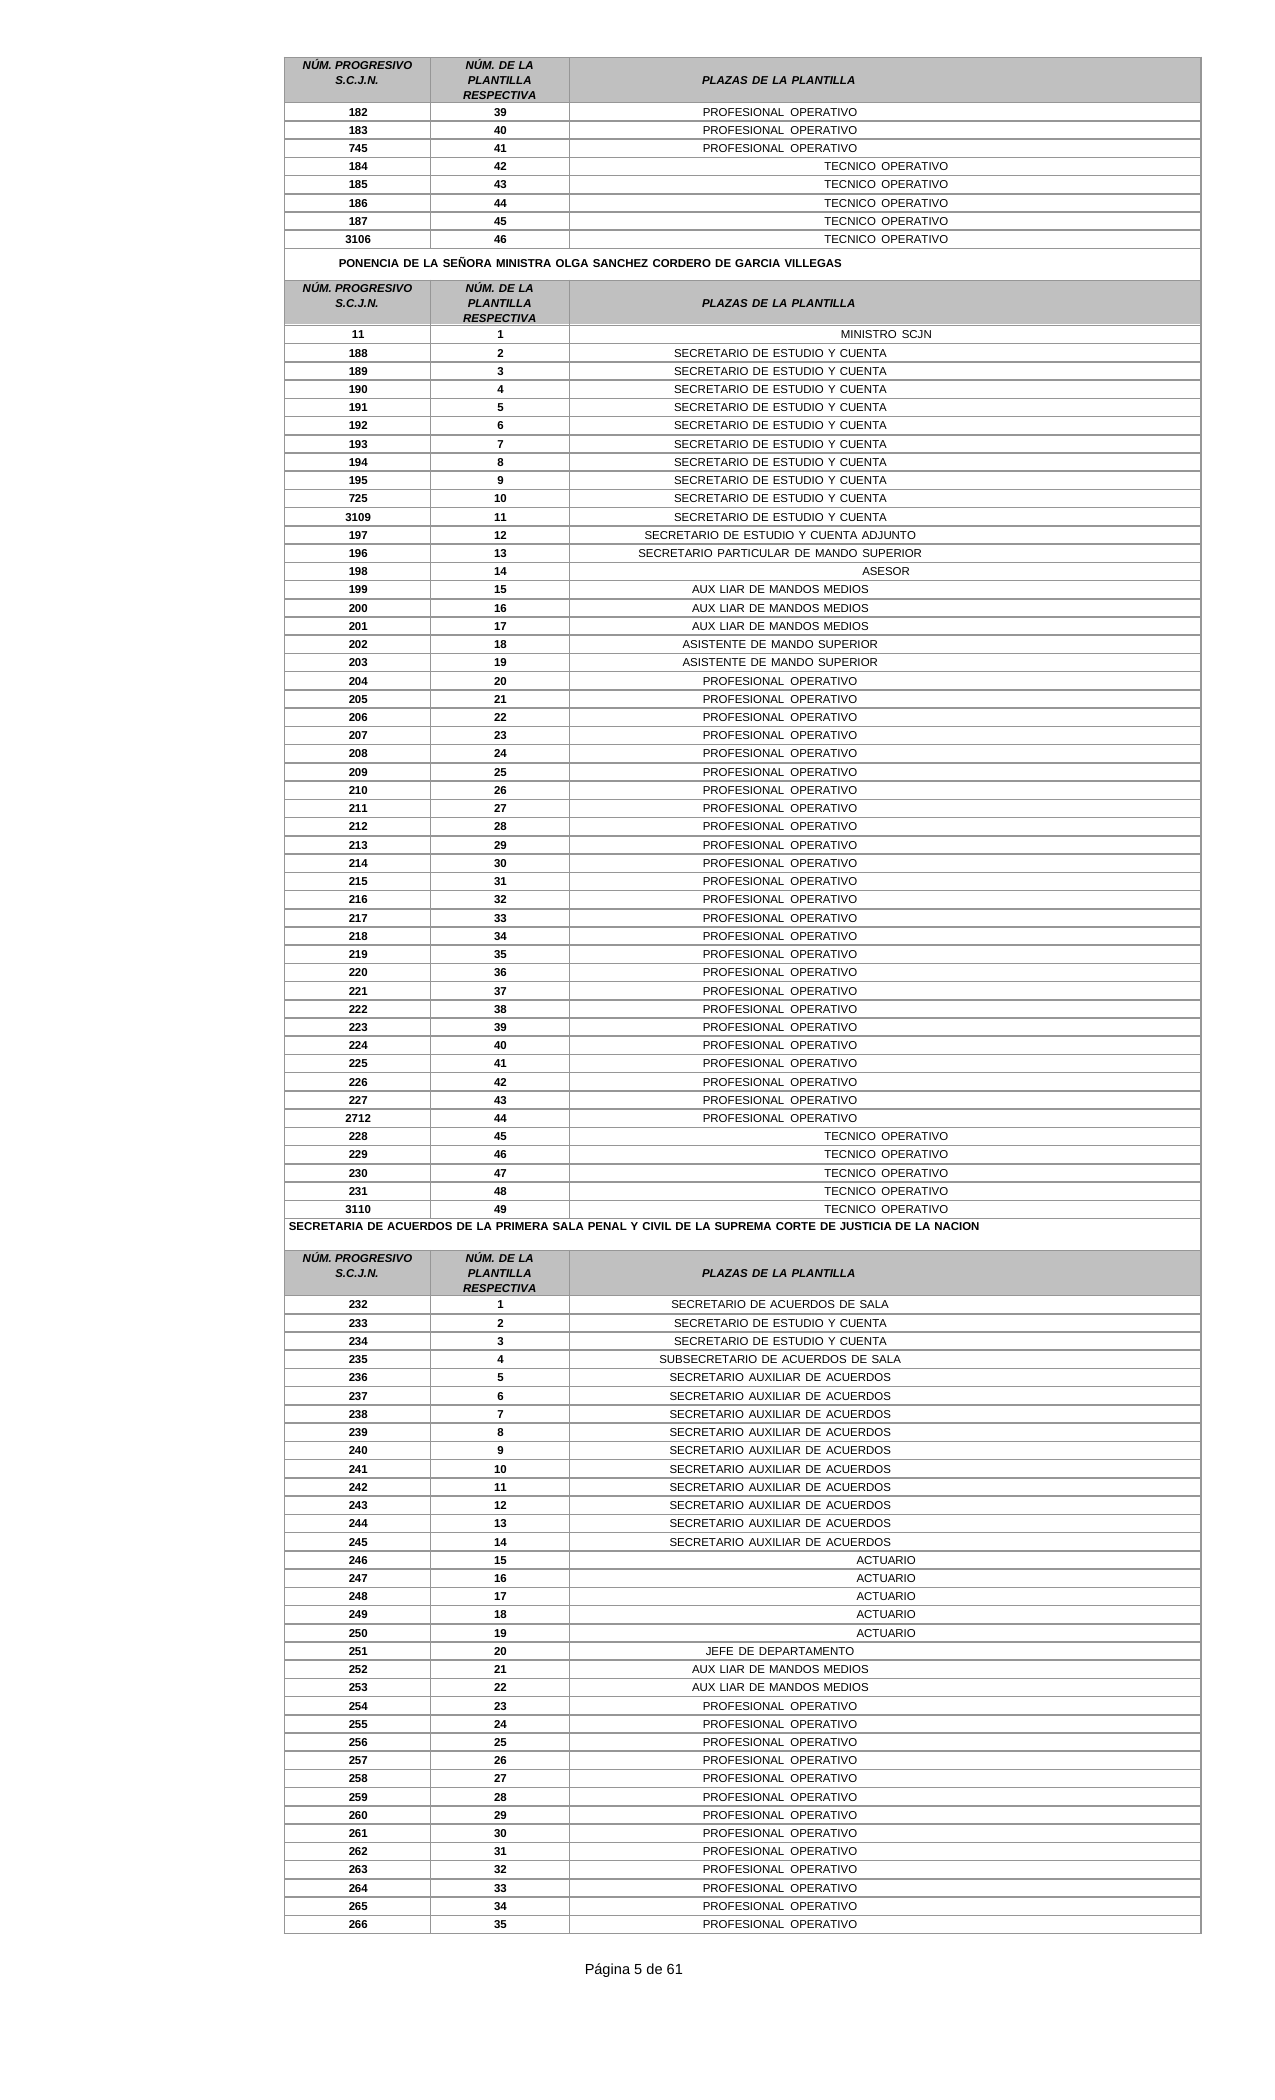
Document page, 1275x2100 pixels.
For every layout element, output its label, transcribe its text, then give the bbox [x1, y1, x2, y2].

table_cell 238 [285, 1406, 430, 1422]
table_cell 223 [285, 1019, 430, 1035]
table_header NÚM. DE LA PLANTILLA RESPECTIVA [431, 58, 569, 102]
table_cell 24 [431, 745, 569, 762]
table_cell 188 [285, 344, 430, 361]
table_cell 49 [431, 1201, 569, 1218]
table_cell 13 [431, 545, 569, 561]
table_cell 189 [285, 363, 430, 379]
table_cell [570, 103, 1200, 120]
table_cell JEFE DE DEPARTAMENTO [570, 1643, 1200, 1659]
table_cell 44 [431, 195, 569, 211]
table_cell 17 [431, 1588, 569, 1604]
table_cell AUX LIAR DE MANDOS MEDIOS [570, 1661, 1200, 1677]
table_cell 40 [431, 122, 569, 138]
table_cell 215 [285, 873, 430, 889]
table_cell SECRETARIO AUXILIAR DE ACUERDOS [570, 1479, 1200, 1495]
table_cell PROFESIONAL OPERATIVO [570, 946, 1200, 962]
table_cell NÚM. DE LA PLANTILLA RESPECTIVA [431, 281, 569, 324]
table_cell 243 [285, 1497, 430, 1513]
table_cell 219 [285, 946, 430, 962]
table_cell 190 [285, 381, 430, 397]
table_cell 17 [431, 618, 569, 634]
table_cell PROFESIONAL OPERATIVO [570, 873, 1200, 889]
table_cell 250 [285, 1625, 430, 1641]
table_cell 3 [431, 1333, 569, 1349]
table_cell PROFESIONAL OPERATIVO [570, 1055, 1200, 1072]
table_cell SECRETARIO DE ESTUDIO Y CUENTA [570, 417, 1200, 434]
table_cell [570, 122, 1200, 138]
table_cell 16 [431, 600, 569, 616]
table_cell 11 [285, 326, 430, 343]
table_cell SECRETARIO AUXILIAR DE ACUERDOS [570, 1387, 1200, 1404]
table_cell PROFESIONAL OPERATIVO [570, 1880, 1200, 1896]
table_cell 32 [431, 1861, 569, 1878]
table_cell 27 [431, 1770, 569, 1787]
table_cell 187 [285, 213, 430, 229]
table_cell TECNICO OPERATIVO [570, 213, 1200, 229]
table_cell TECNICO OPERATIVO [570, 195, 1200, 211]
table_cell 18 [431, 1606, 569, 1623]
table_cell 205 [285, 691, 430, 707]
table_cell 3109 [285, 508, 430, 525]
table_cell 182 [285, 103, 430, 120]
table_cell SECRETARIO AUXILIAR DE ACUERDOS [570, 1406, 1200, 1422]
table_cell 227 [285, 1092, 430, 1108]
table_cell 232 [285, 1296, 430, 1313]
table_cell SECRETARIO DE ESTUDIO Y CUENTA [570, 1333, 1200, 1349]
table_cell 43 [431, 176, 569, 193]
table_cell PROFESIONAL OPERATIVO [570, 691, 1200, 707]
table_cell PROFESIONAL OPERATIVO [570, 818, 1200, 835]
table_cell 263 [285, 1861, 430, 1878]
table_cell 254 [285, 1697, 430, 1714]
table_cell TECNICO OPERATIVO [570, 1165, 1200, 1181]
table_cell 196 [285, 545, 430, 561]
table_cell 26 [431, 1752, 569, 1769]
table_cell SECRETARIO AUXILIAR DE ACUERDOS [570, 1533, 1200, 1550]
table_cell 228 [285, 1128, 430, 1145]
table_cell 725 [285, 490, 430, 507]
table_cell 208 [285, 745, 430, 762]
table_cell TECNICO OPERATIVO [570, 1146, 1200, 1163]
table_cell 30 [431, 1825, 569, 1842]
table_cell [570, 140, 1200, 156]
table_cell SECRETARIO AUXILIAR DE ACUERDOS [570, 1497, 1200, 1513]
table_cell 251 [285, 1643, 430, 1659]
table_cell 13 [431, 1515, 569, 1532]
table_cell SECRETARIO DE ESTUDIO Y CUENTA [570, 454, 1200, 470]
table_cell 203 [285, 654, 430, 671]
table_cell PROFESIONAL OPERATIVO [570, 727, 1200, 744]
table_cell SECRETARIA DE ACUERDOS DE LA PRIMERA SALA PENAL Y CIVIL DE LA SUPREMA CORTE DE JUSTICIA DE LA NACION [285, 1219, 1200, 1250]
table_cell 256 [285, 1734, 430, 1750]
table_cell ACTUARIO [570, 1606, 1200, 1623]
table_cell PROFESIONAL OPERATIVO [570, 1019, 1200, 1035]
table_cell 10 [431, 1460, 569, 1477]
table_cell 206 [285, 709, 430, 726]
table_cell ASISTENTE DE MANDO SUPERIOR [570, 654, 1200, 671]
table_cell 24 [431, 1716, 569, 1732]
table_cell 19 [431, 1625, 569, 1641]
table_cell PROFESIONAL OPERATIVO [570, 1861, 1200, 1878]
table_cell 31 [431, 1843, 569, 1860]
table_cell 239 [285, 1424, 430, 1441]
table_cell 40 [431, 1037, 569, 1054]
table_cell PROFESIONAL OPERATIVO [570, 1788, 1200, 1805]
table_cell 213 [285, 837, 430, 853]
table_cell 9 [431, 472, 569, 488]
table_cell TECNICO OPERATIVO [570, 176, 1200, 193]
table_cell 25 [431, 764, 569, 780]
table_cell 240 [285, 1442, 430, 1459]
table_cell 234 [285, 1333, 430, 1349]
table_cell 204 [285, 672, 430, 689]
table_cell 25 [431, 1734, 569, 1750]
table_cell SECRETARIO DE ESTUDIO Y CUENTA [570, 490, 1200, 507]
table_cell PLAZAS DE LA PLANTILLA [570, 281, 1200, 324]
table_cell 26 [431, 782, 569, 798]
table_cell PROFESIONAL OPERATIVO [570, 964, 1200, 981]
table_cell NÚM. DE LA PLANTILLA RESPECTIVA [431, 1251, 569, 1295]
table_cell 31 [431, 873, 569, 889]
table_cell 221 [285, 982, 430, 999]
table_cell PLAZAS DE LA PLANTILLA [570, 1251, 1200, 1295]
table_cell 16 [431, 1570, 569, 1586]
table_cell SUBSECRETARIO DE ACUERDOS DE SALA [570, 1351, 1200, 1368]
table_cell 258 [285, 1770, 430, 1787]
table_cell SECRETARIO DE ESTUDIO Y CUENTA [570, 436, 1200, 452]
table_cell 2 [431, 1315, 569, 1331]
table_cell 253 [285, 1679, 430, 1696]
table_cell TECNICO OPERATIVO [570, 158, 1200, 174]
table_cell 261 [285, 1825, 430, 1842]
table_cell 8 [431, 1424, 569, 1441]
table_cell 231 [285, 1183, 430, 1199]
table_cell SECRETARIO AUXILIAR DE ACUERDOS [570, 1442, 1200, 1459]
table_cell 10 [431, 490, 569, 507]
table_cell 198 [285, 563, 430, 580]
table_cell PROFESIONAL OPERATIVO [570, 1110, 1200, 1127]
table_cell PROFESIONAL OPERATIVO [570, 764, 1200, 780]
table_header NÚM. PROGRESIVO S.C.J.N. [285, 58, 430, 102]
table_cell 21 [431, 1661, 569, 1677]
table_cell 248 [285, 1588, 430, 1604]
table_cell PROFESIONAL OPERATIVO [570, 1752, 1200, 1769]
table_cell 202 [285, 636, 430, 653]
table_cell 42 [431, 158, 569, 174]
table_cell 23 [431, 727, 569, 744]
table_cell 29 [431, 837, 569, 853]
table_cell 15 [431, 581, 569, 598]
table_cell PROFESIONAL OPERATIVO [570, 800, 1200, 817]
table_cell 245 [285, 1533, 430, 1550]
table_cell 30 [431, 855, 569, 871]
table_cell 262 [285, 1843, 430, 1860]
table_cell 41 [431, 140, 569, 156]
table_cell 14 [431, 563, 569, 580]
table_cell 12 [431, 527, 569, 543]
table_cell 38 [431, 1001, 569, 1017]
table_cell 186 [285, 195, 430, 211]
table_cell PROFESIONAL OPERATIVO [570, 1037, 1200, 1054]
table_cell 12 [431, 1497, 569, 1513]
table_cell ASESOR [570, 563, 1200, 580]
table_cell 3 [431, 363, 569, 379]
table_cell 22 [431, 1679, 569, 1696]
table_cell SECRETARIO DE ESTUDIO Y CUENTA [570, 508, 1200, 525]
table_cell PROFESIONAL OPERATIVO [570, 782, 1200, 798]
table_cell 28 [431, 818, 569, 835]
table_cell 18 [431, 636, 569, 653]
table_cell 265 [285, 1898, 430, 1914]
table_cell 246 [285, 1552, 430, 1568]
table_cell ACTUARIO [570, 1552, 1200, 1568]
table_cell 244 [285, 1515, 430, 1532]
table_cell 264 [285, 1880, 430, 1896]
table_cell 211 [285, 800, 430, 817]
table_cell SECRETARIO AUXILIAR DE ACUERDOS [570, 1369, 1200, 1386]
table_cell PROFESIONAL OPERATIVO [570, 837, 1200, 853]
table_cell 225 [285, 1055, 430, 1072]
table_cell SECRETARIO DE ESTUDIO Y CUENTA [570, 1315, 1200, 1331]
table_cell 233 [285, 1315, 430, 1331]
table_cell 4 [431, 1351, 569, 1368]
table_cell SECRETARIO DE ESTUDIO Y CUENTA [570, 472, 1200, 488]
table_cell ACTUARIO [570, 1588, 1200, 1604]
table_cell 201 [285, 618, 430, 634]
table_cell PROFESIONAL OPERATIVO [570, 709, 1200, 726]
table_cell 200 [285, 600, 430, 616]
table_cell 20 [431, 1643, 569, 1659]
table_cell PROFESIONAL OPERATIVO [570, 910, 1200, 926]
table_cell AUX LIAR DE MANDOS MEDIOS [570, 581, 1200, 598]
table_cell SECRETARIO DE ACUERDOS DE SALA [570, 1296, 1200, 1313]
table_cell 4 [431, 381, 569, 397]
table_cell SECRETARIO AUXILIAR DE ACUERDOS [570, 1460, 1200, 1477]
table_cell 192 [285, 417, 430, 434]
table_cell 247 [285, 1570, 430, 1586]
table_cell 229 [285, 1146, 430, 1163]
table_cell SECRETARIO AUXILIAR DE ACUERDOS [570, 1515, 1200, 1532]
table_cell 212 [285, 818, 430, 835]
table_cell 15 [431, 1552, 569, 1568]
table_cell 46 [431, 1146, 569, 1163]
table_cell 191 [285, 399, 430, 416]
table_cell 34 [431, 1898, 569, 1914]
table_cell 22 [431, 709, 569, 726]
table_cell PROFESIONAL OPERATIVO [570, 1770, 1200, 1787]
table_cell 260 [285, 1807, 430, 1823]
table_cell 222 [285, 1001, 430, 1017]
table_cell 199 [285, 581, 430, 598]
table_cell 1 [431, 1296, 569, 1313]
table_header PLAZAS DE LA PLANTILLA [570, 58, 1200, 102]
table_cell 3110 [285, 1201, 430, 1218]
table_cell 41 [431, 1055, 569, 1072]
table_cell PROFESIONAL OPERATIVO [570, 1807, 1200, 1823]
table_cell TECNICO OPERATIVO [570, 231, 1200, 247]
table_cell 195 [285, 472, 430, 488]
table_cell ASISTENTE DE MANDO SUPERIOR [570, 636, 1200, 653]
table_cell 23 [431, 1697, 569, 1714]
table_cell 21 [431, 691, 569, 707]
table_cell 257 [285, 1752, 430, 1769]
table_cell PROFESIONAL OPERATIVO [570, 1825, 1200, 1842]
table_cell 209 [285, 764, 430, 780]
table_cell 48 [431, 1183, 569, 1199]
table_cell 36 [431, 964, 569, 981]
table_cell 236 [285, 1369, 430, 1386]
table_cell 33 [431, 910, 569, 926]
table_cell NÚM. PROGRESIVO S.C.J.N. [285, 1251, 430, 1295]
table_cell 35 [431, 946, 569, 962]
table_cell AUX LIAR DE MANDOS MEDIOS [570, 1679, 1200, 1696]
table_cell 19 [431, 654, 569, 671]
table_cell 14 [431, 1533, 569, 1550]
table_cell SECRETARIO DE ESTUDIO Y CUENTA [570, 399, 1200, 416]
table_cell PROFESIONAL OPERATIVO [570, 745, 1200, 762]
table_cell ACTUARIO [570, 1570, 1200, 1586]
table_cell 183 [285, 122, 430, 138]
table_cell 45 [431, 1128, 569, 1145]
table_cell 3106 [285, 231, 430, 247]
table_cell 197 [285, 527, 430, 543]
table_cell 259 [285, 1788, 430, 1805]
table_cell AUX LIAR DE MANDOS MEDIOS [570, 600, 1200, 616]
table_cell 7 [431, 1406, 569, 1422]
table_cell PROFESIONAL OPERATIVO [570, 1092, 1200, 1108]
table_cell 745 [285, 140, 430, 156]
table_cell SECRETARIO DE ESTUDIO Y CUENTA [570, 363, 1200, 379]
table_cell 185 [285, 176, 430, 193]
table_cell 217 [285, 910, 430, 926]
table_cell 193 [285, 436, 430, 452]
table_cell SECRETARIO DE ESTUDIO Y CUENTA [570, 344, 1200, 361]
table_cell 33 [431, 1880, 569, 1896]
table_cell 207 [285, 727, 430, 744]
table_cell SECRETARIO DE ESTUDIO Y CUENTA ADJUNTO [570, 527, 1200, 543]
table_cell 11 [431, 1479, 569, 1495]
table_cell 8 [431, 454, 569, 470]
table_cell PROFESIONAL OPERATIVO [570, 1734, 1200, 1750]
table_cell NÚM. PROGRESIVO S.C.J.N. [285, 281, 430, 324]
table_cell MINISTRO SCJN [570, 326, 1200, 343]
table_cell 5 [431, 399, 569, 416]
table_cell 249 [285, 1606, 430, 1623]
table_cell PROFESIONAL OPERATIVO [570, 1716, 1200, 1732]
table_cell 184 [285, 158, 430, 174]
table_cell SECRETARIO PARTICULAR DE MANDO SUPERIOR [570, 545, 1200, 561]
table_cell PROFESIONAL OPERATIVO [570, 1843, 1200, 1860]
table_cell 242 [285, 1479, 430, 1495]
table_cell PONENCIA DE LA SEÑORA MINISTRA OLGA SANCHEZ CORDERO DE GARCIA VILLEGAS [285, 249, 1200, 279]
table_cell PROFESIONAL OPERATIVO [570, 1697, 1200, 1714]
table_cell 28 [431, 1788, 569, 1805]
table_cell 235 [285, 1351, 430, 1368]
table_cell ACTUARIO [570, 1625, 1200, 1641]
table_cell 35 [431, 1916, 569, 1933]
table_cell 32 [431, 891, 569, 908]
table_cell 220 [285, 964, 430, 981]
table_cell 37 [431, 982, 569, 999]
table_cell 47 [431, 1165, 569, 1181]
table_cell 44 [431, 1110, 569, 1127]
table_cell 46 [431, 231, 569, 247]
table_cell PROFESIONAL OPERATIVO [570, 982, 1200, 999]
table_cell SECRETARIO DE ESTUDIO Y CUENTA [570, 381, 1200, 397]
table_cell 6 [431, 1387, 569, 1404]
table_cell 20 [431, 672, 569, 689]
table_cell SECRETARIO AUXILIAR DE ACUERDOS [570, 1424, 1200, 1441]
table_cell TECNICO OPERATIVO [570, 1201, 1200, 1218]
table_cell 45 [431, 213, 569, 229]
table_cell 216 [285, 891, 430, 908]
table_cell PROFESIONAL OPERATIVO [570, 1898, 1200, 1914]
table_cell 194 [285, 454, 430, 470]
table_cell 9 [431, 1442, 569, 1459]
table_cell 252 [285, 1661, 430, 1677]
table_cell PROFESIONAL OPERATIVO [570, 1073, 1200, 1090]
table_cell TECNICO OPERATIVO [570, 1183, 1200, 1199]
table_cell PROFESIONAL OPERATIVO [570, 855, 1200, 871]
table_cell 39 [431, 103, 569, 120]
table_cell 210 [285, 782, 430, 798]
table_cell 1 [431, 326, 569, 343]
table_cell 224 [285, 1037, 430, 1054]
table_cell 218 [285, 928, 430, 944]
table_cell 230 [285, 1165, 430, 1181]
table_cell 2 [431, 344, 569, 361]
table_cell 226 [285, 1073, 430, 1090]
table_cell PROFESIONAL OPERATIVO [570, 891, 1200, 908]
table_cell 11 [431, 508, 569, 525]
table_cell 43 [431, 1092, 569, 1108]
table_cell 255 [285, 1716, 430, 1732]
table_cell PROFESIONAL OPERATIVO [570, 672, 1200, 689]
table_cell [570, 1916, 1200, 1933]
table_cell TECNICO OPERATIVO [570, 1128, 1200, 1145]
table_cell 6 [431, 417, 569, 434]
table_cell 39 [431, 1019, 569, 1035]
table_cell 214 [285, 855, 430, 871]
table_cell AUX LIAR DE MANDOS MEDIOS [570, 618, 1200, 634]
table_cell 42 [431, 1073, 569, 1090]
table_cell 27 [431, 800, 569, 817]
table_cell 237 [285, 1387, 430, 1404]
table_cell 5 [431, 1369, 569, 1386]
table_cell 7 [431, 436, 569, 452]
table_cell 29 [431, 1807, 569, 1823]
table_cell 266 [285, 1916, 430, 1933]
table_cell 241 [285, 1460, 430, 1477]
table_cell 34 [431, 928, 569, 944]
table_cell 2712 [285, 1110, 430, 1127]
table_cell PROFESIONAL OPERATIVO [570, 1001, 1200, 1017]
table_cell PROFESIONAL OPERATIVO [570, 928, 1200, 944]
